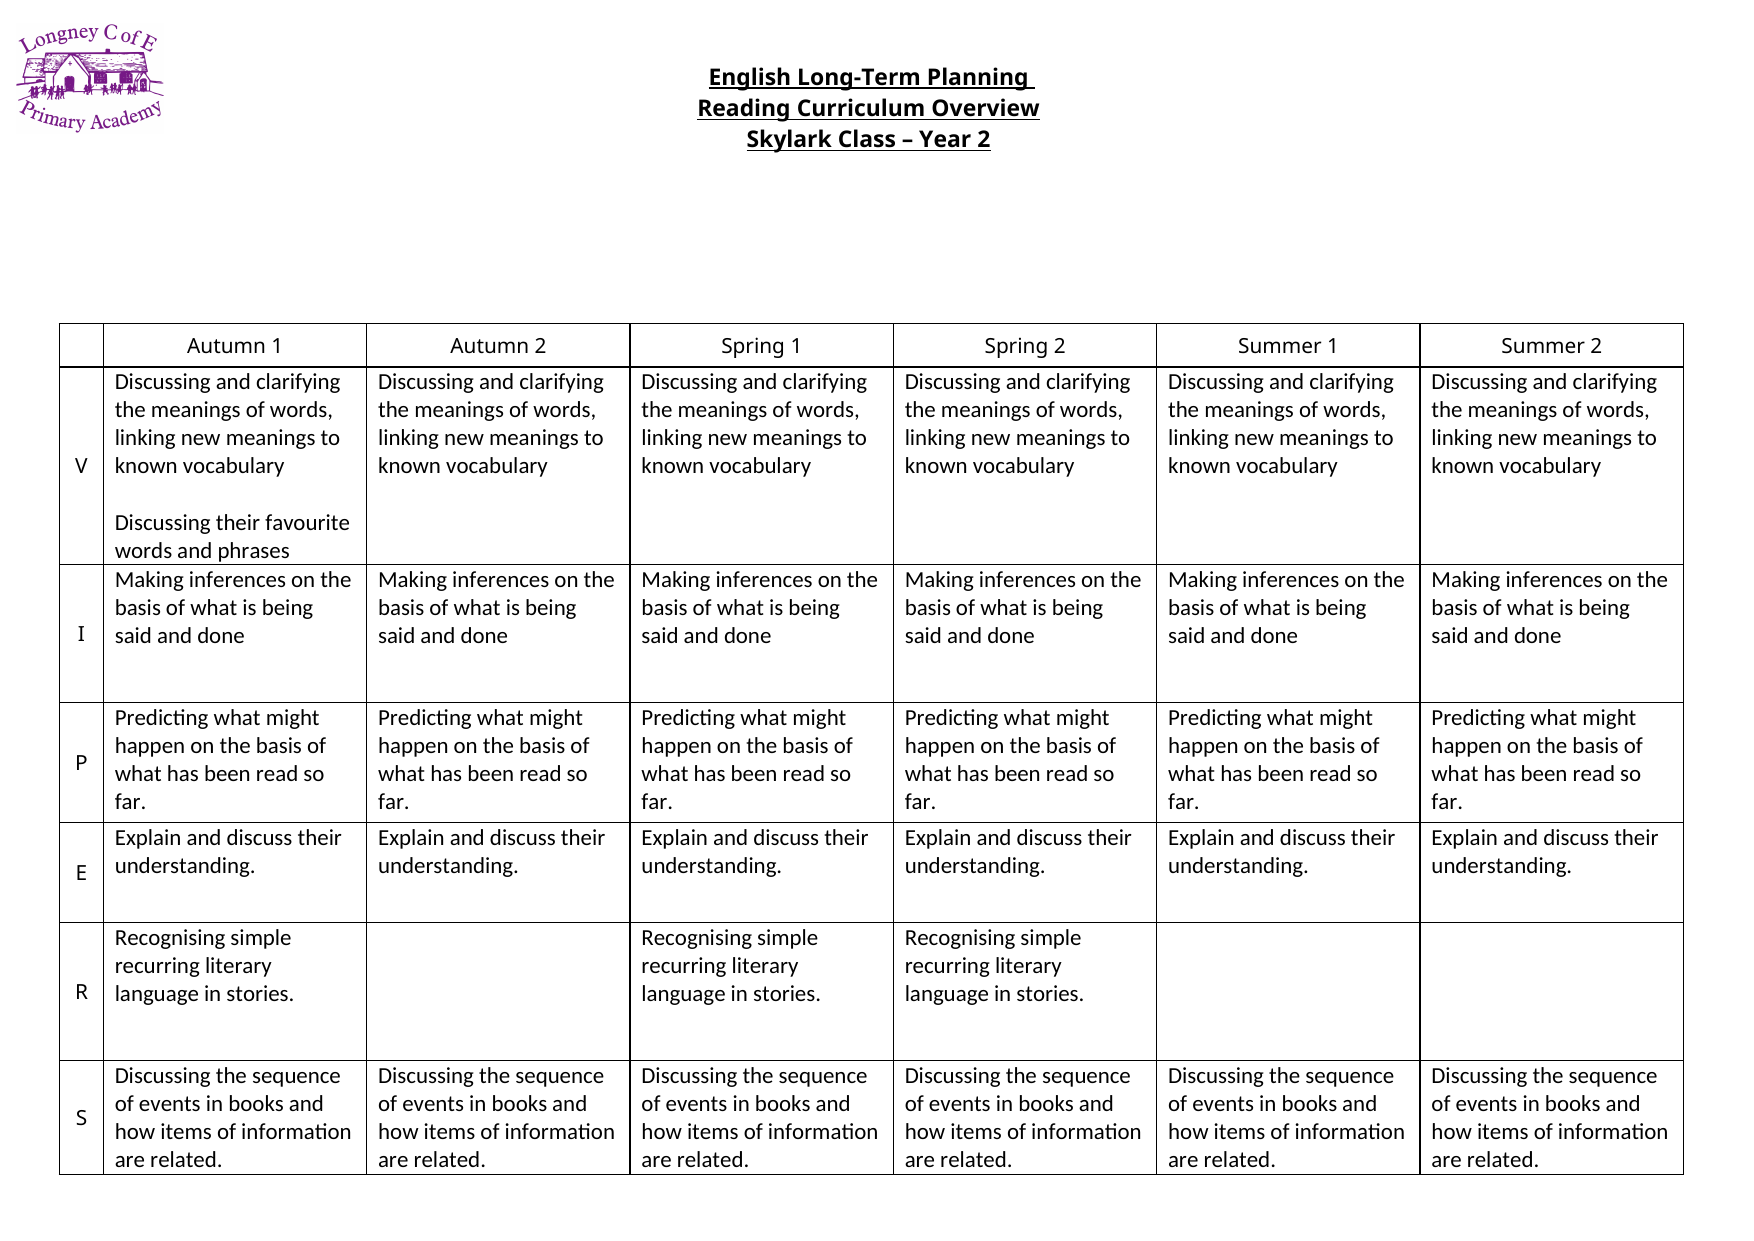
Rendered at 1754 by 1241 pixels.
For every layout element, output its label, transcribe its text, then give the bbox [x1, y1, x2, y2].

table_cell Discussing the sequence of events in books and how items of information are related. [367, 1061, 629, 1174]
table_cell Discussing and clarifying the meanings of words, linking new meanings to known vocabulary [631, 368, 893, 564]
table_cell Discussing and clarifying the meanings of words, linking new meanings to known vocabulary Discussing their favourite words and phrases [104, 368, 366, 564]
table_cell Recognising simple recurring literary language in stories. [631, 923, 893, 1060]
table_header [60, 324, 103, 366]
table_cell Making inferences on the basis of what is being said and done [1421, 565, 1683, 702]
table_cell Explain and discuss their understanding. [631, 823, 893, 922]
table_cell Making inferences on the basis of what is being said and done [1157, 565, 1419, 702]
table_cell S [60, 1061, 103, 1174]
table_cell Discussing the sequence of events in books and how items of information are related. [1421, 1061, 1683, 1174]
table_cell Explain and discuss their understanding. [894, 823, 1156, 922]
table_cell Explain and discuss their understanding. [367, 823, 629, 922]
table_cell Making inferences on the basis of what is being said and done [104, 565, 366, 702]
table_cell Recognising simple recurring literary language in stories. [104, 923, 366, 1060]
table_cell Making inferences on the basis of what is being said and done [631, 565, 893, 702]
table_cell Predicting what might happen on the basis of what has been read so far. [631, 703, 893, 822]
table_cell Discussing and clarifying the meanings of words, linking new meanings to known vocabulary [1421, 368, 1683, 564]
table_header Spring 2 [894, 324, 1156, 366]
table_header Autumn 1 [104, 324, 366, 366]
table_cell Discussing and clarifying the meanings of words, linking new meanings to known vocabulary [894, 368, 1156, 564]
table_cell Making inferences on the basis of what is being said and done [894, 565, 1156, 702]
table_cell [1421, 923, 1683, 1060]
picture [15, 23, 165, 134]
table_cell I [60, 565, 103, 702]
table_cell Explain and discuss their understanding. [1157, 823, 1419, 922]
table_cell [1157, 923, 1419, 1060]
table_header Spring 1 [631, 324, 893, 366]
table_cell Discussing the sequence of events in books and how items of information are related. [104, 1061, 366, 1174]
table_cell Predicting what might happen on the basis of what has been read so far. [104, 703, 366, 822]
table_cell [367, 923, 629, 1060]
table_cell Predicting what might happen on the basis of what has been read so far. [894, 703, 1156, 822]
table_header Summer 2 [1421, 324, 1683, 366]
table_cell Recognising simple recurring literary language in stories. [894, 923, 1156, 1060]
table_cell Predicting what might happen on the basis of what has been read so far. [1421, 703, 1683, 822]
table_cell E [60, 823, 103, 922]
table_cell Explain and discuss their understanding. [1421, 823, 1683, 922]
table_cell Making inferences on the basis of what is being said and done [367, 565, 629, 702]
table_cell Explain and discuss their understanding. [104, 823, 366, 922]
table_cell Discussing and clarifying the meanings of words, linking new meanings to known vocabulary [367, 368, 629, 564]
table_cell Predicting what might happen on the basis of what has been read so far. [1157, 703, 1419, 822]
table_cell Discussing and clarifying the meanings of words, linking new meanings to known vocabulary [1157, 368, 1419, 564]
table_cell Predicting what might happen on the basis of what has been read so far. [367, 703, 629, 822]
table_cell Discussing the sequence of events in books and how items of information are related. [631, 1061, 893, 1174]
table_header Autumn 2 [367, 324, 629, 366]
table_cell Discussing the sequence of events in books and how items of information are related. [1157, 1061, 1419, 1174]
table_cell V [60, 368, 103, 564]
table_cell R [60, 923, 103, 1060]
table_header Summer 1 [1157, 324, 1419, 366]
table_cell P [60, 703, 103, 822]
table_cell Discussing the sequence of events in books and how items of information are related. [894, 1061, 1156, 1174]
